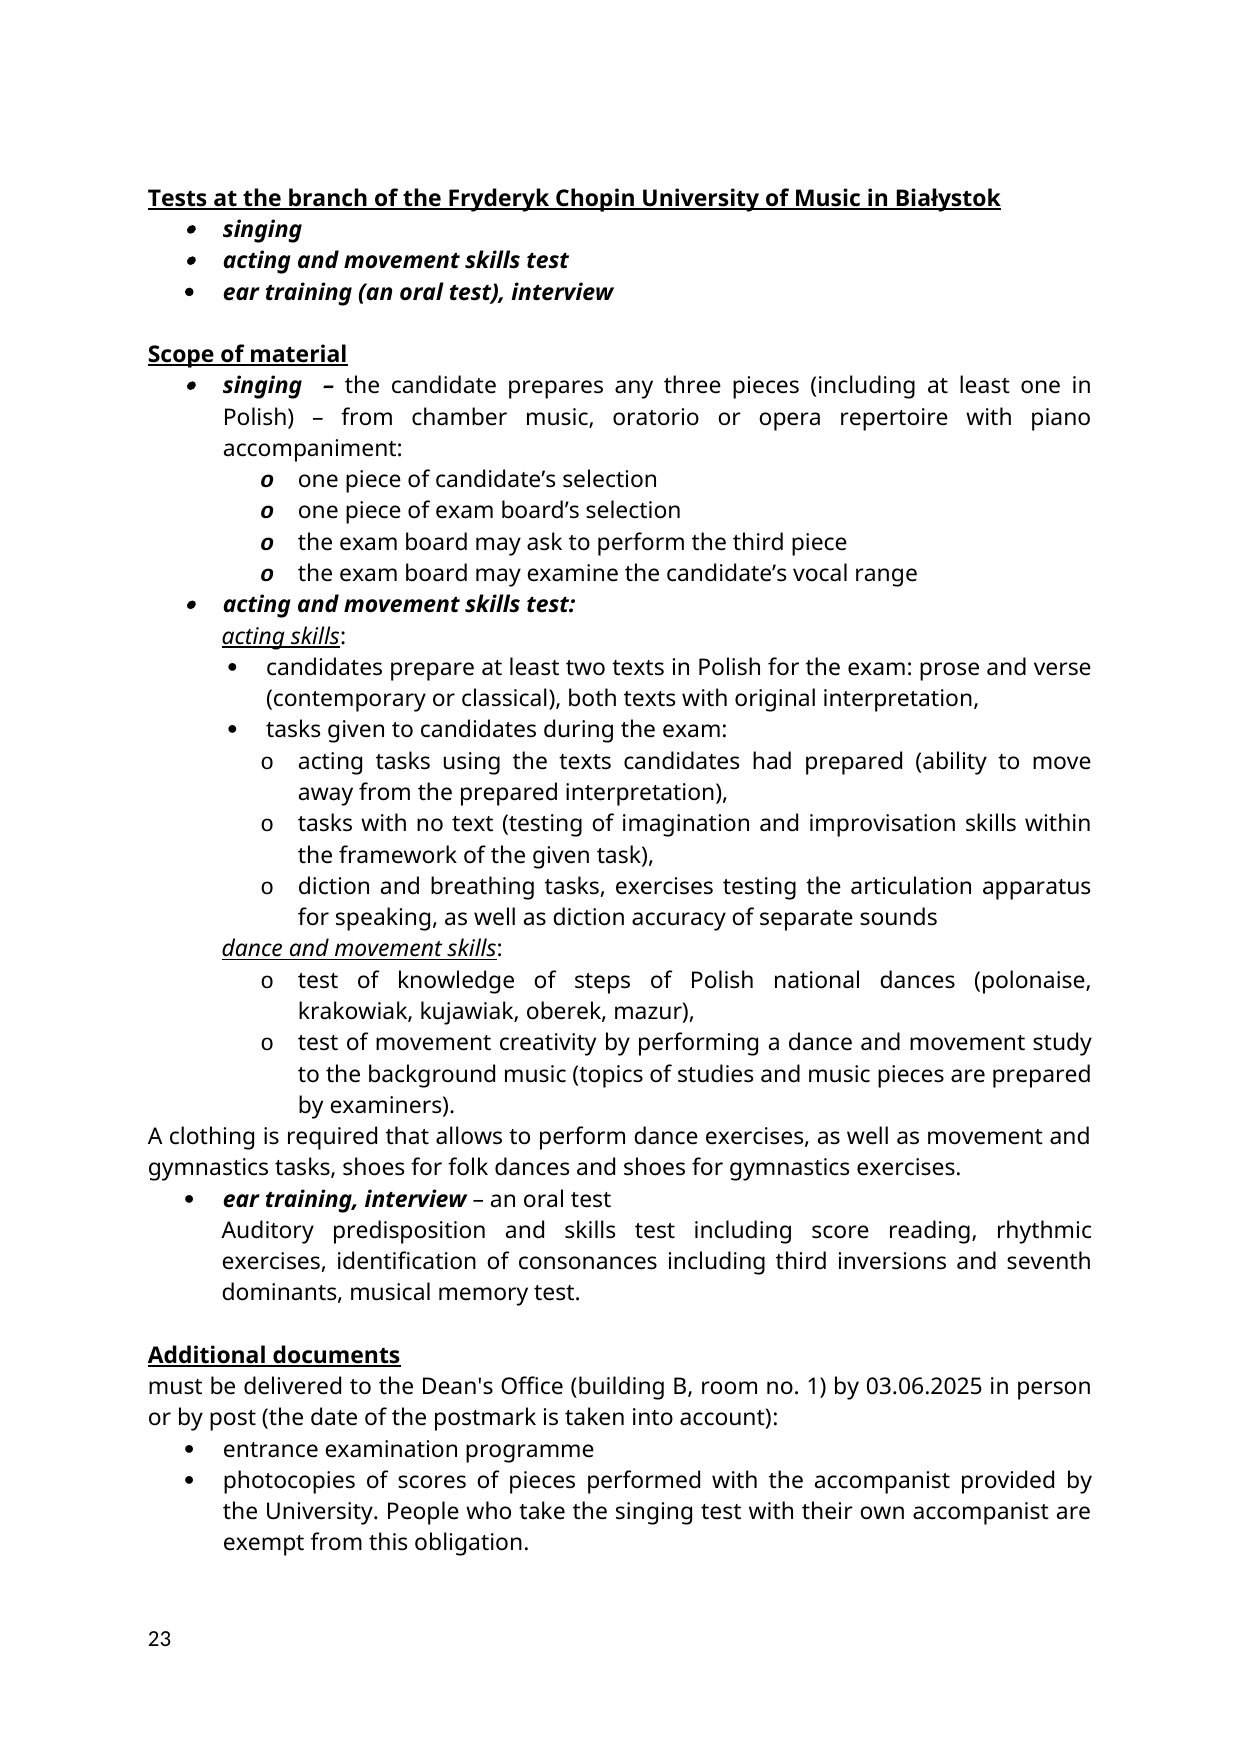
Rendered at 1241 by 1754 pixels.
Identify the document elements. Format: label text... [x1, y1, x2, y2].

list acting and movement skills test: [185, 588, 1093, 619]
list singing [185, 213, 1093, 244]
list singing – the candidate prepares any three pieces (including at least one in Polish) – from chamber music, oratorio or opera repertoire with piano accompaniment: [185, 369, 1093, 463]
list the exam board may examine the candidate’s vocal range [260, 557, 1093, 588]
list ear training, interview – an oral test [185, 1183, 1093, 1214]
text Scope of material [148, 338, 1093, 369]
list photocopies of scores of pieces performed with the accompanist provided by the University. People who take the singing test with their own accompanist are exempt from this obligation. [185, 1464, 1093, 1558]
list test of movement creativity by performing a dance and movement study to the background music (topics of studies and music pieces are prepared by examiners). [260, 1026, 1093, 1120]
text acting skills: [221, 619, 1093, 651]
list the exam board may ask to perform the third piece [260, 526, 1093, 557]
list acting and movement skills test [185, 244, 1093, 275]
list ear training (an oral test), interview [185, 275, 1093, 307]
text Auditory predisposition and skills test including score reading, rhythmic exercises, identification of consonances including third inversions and seventh dominants, musical memory test. [221, 1214, 1093, 1308]
list must be delivered to the Dean's Office (building B, room no. 1) by 03.06.2025 in person or by post (the date of the postmark is taken into account): [148, 1370, 1093, 1433]
list test of knowledge of steps of Polish national dances (polonaise, krakowiak, kujawiak, oberek, mazur), [260, 964, 1093, 1026]
list entrance examination programme [185, 1433, 1093, 1464]
list one piece of candidate’s selection [260, 463, 1093, 494]
text Tests at the branch of the Fryderyk Chopin University of Music in Białystok [148, 182, 1093, 213]
list acting tasks using the texts candidates had prepared (ability to move away from the prepared interpretation), [260, 744, 1093, 807]
list diction and breathing tasks, exercises testing the articulation apparatus for speaking, as well as diction accuracy of separate sounds [260, 870, 1093, 932]
text A clothing is required that allows to perform dance exercises, as well as movement and gymnastics tasks, shoes for folk dances and shoes for gymnastics exercises. [148, 1120, 1093, 1183]
list candidates prepare at least two texts in Polish for the exam: prose and verse (contemporary or classical), both texts with original interpretation, [228, 651, 1093, 713]
list Additional documents [148, 1339, 1093, 1370]
list tasks with no text (testing of imagination and improvisation skills within the framework of the given task), [260, 807, 1093, 870]
list tasks given to candidates during the exam: [228, 713, 1093, 744]
list one piece of exam board’s selection [260, 494, 1093, 526]
text dance and movement skills: [221, 932, 1093, 964]
